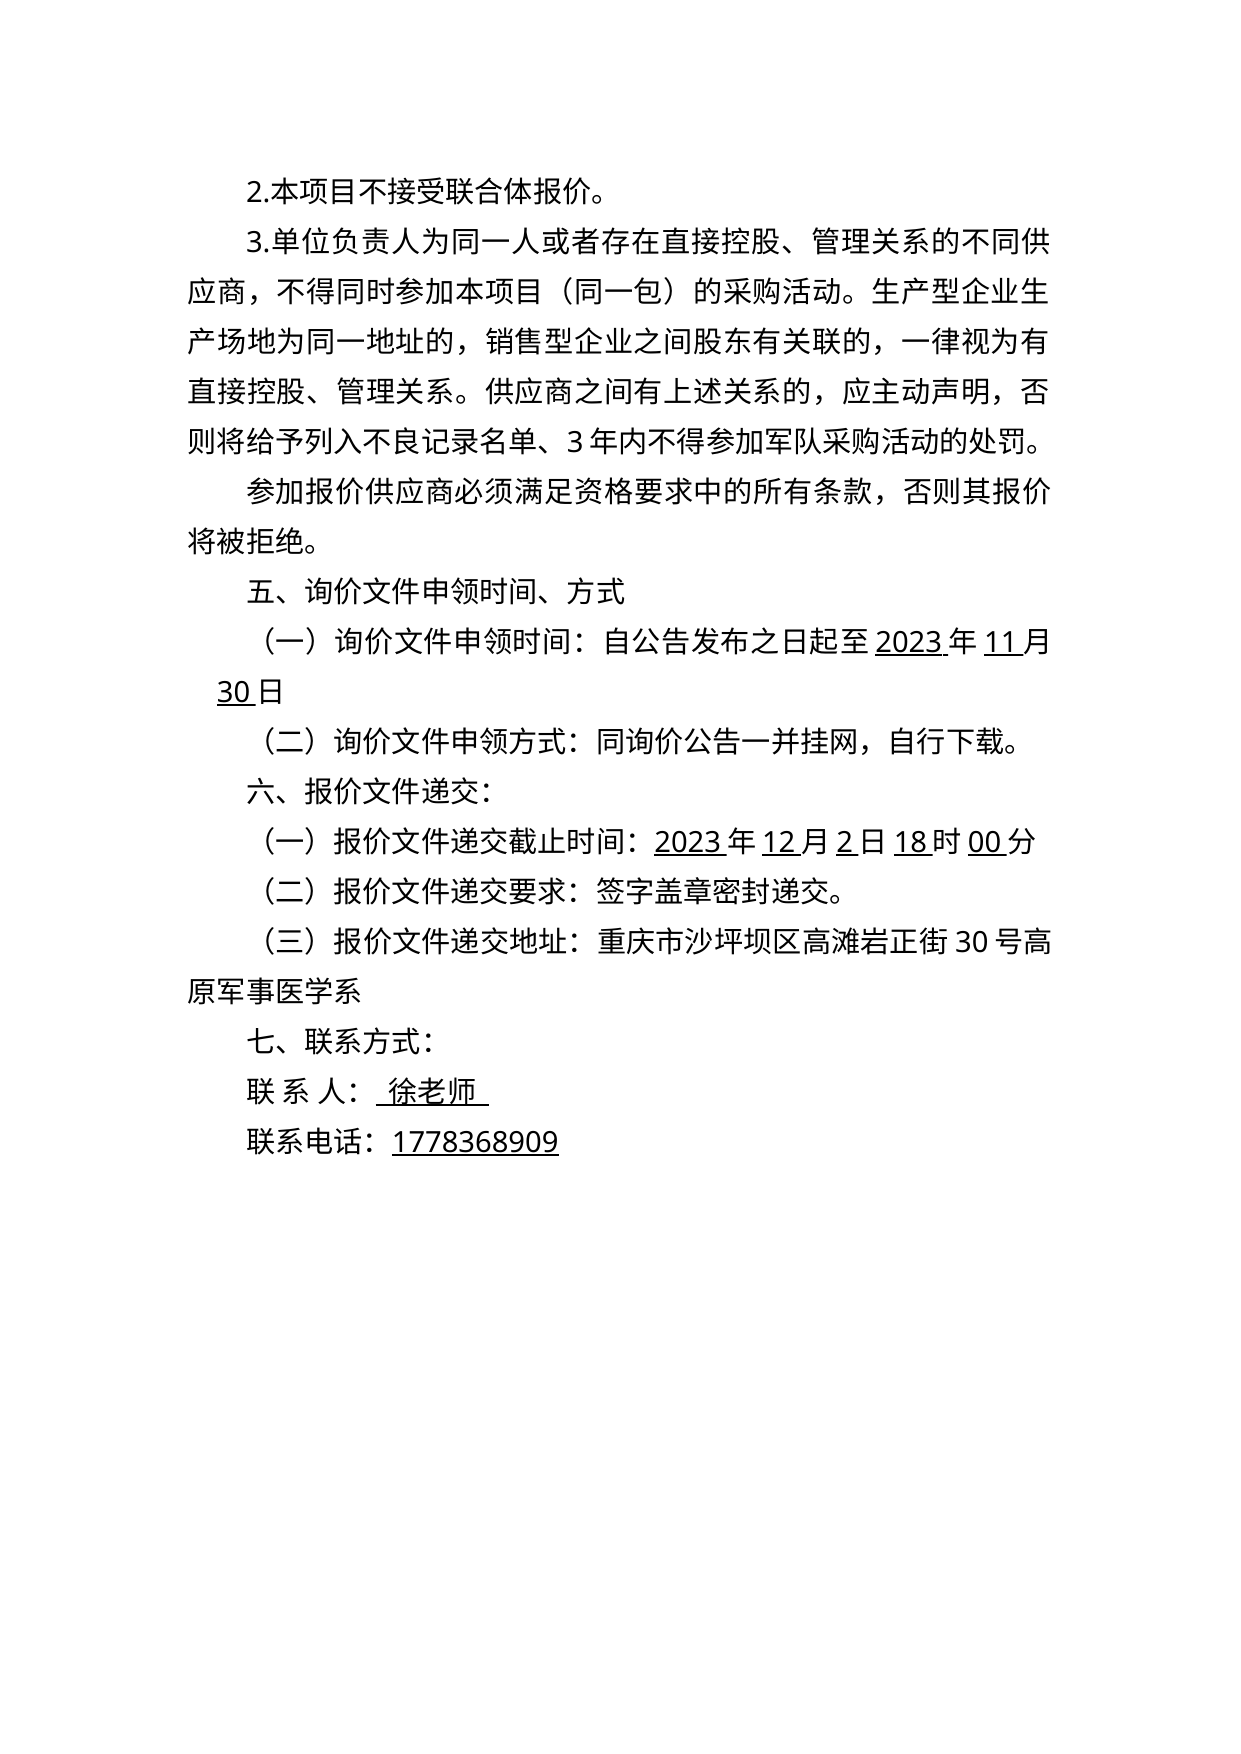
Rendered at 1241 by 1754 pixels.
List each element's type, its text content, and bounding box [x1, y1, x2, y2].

text （一）报价文件递交截止时间：2023年12月2日18时00分 [187, 812, 1053, 862]
list 联系方式： [187, 1012, 1053, 1062]
text 联系电话：1778368909 [187, 1112, 1053, 1162]
text （二）报价文件递交要求：签字盖章密封递交。 [187, 862, 1053, 912]
text 参加报价供应商必须满足资格要求中的所有条款，否则其报价将被拒绝。 [187, 462, 1053, 562]
list 报价文件递交： [187, 762, 1053, 812]
list 询价文件申领时间、方式 [187, 562, 1053, 612]
text 联 系 人： 徐老师 [187, 1062, 1053, 1112]
text （二）询价文件申领方式：同询价公告一并挂网，自行下载。 [187, 712, 1053, 762]
text （三）报价文件递交地址：重庆市沙坪坝区高滩岩正街30号高原军事医学系 [187, 912, 1053, 1012]
text （一）询价文件申领时间：自公告发布之日起至2023年11月30日 [217, 612, 1053, 712]
text 2.本项目不接受联合体报价。 [187, 162, 1053, 212]
text 3.单位负责人为同一人或者存在直接控股、管理关系的不同供应商，不得同时参加本项目（同一包）的采购活动。生产型企业生产场地为同一地址的，销售型企业之间股东有关联的，一律视为有直接控股、管理关系。供应商之间有上述关系的，应主动声明，否则将给予列入不良记录名单、3年内不得参加军队采购活动的处罚。 [187, 212, 1053, 462]
